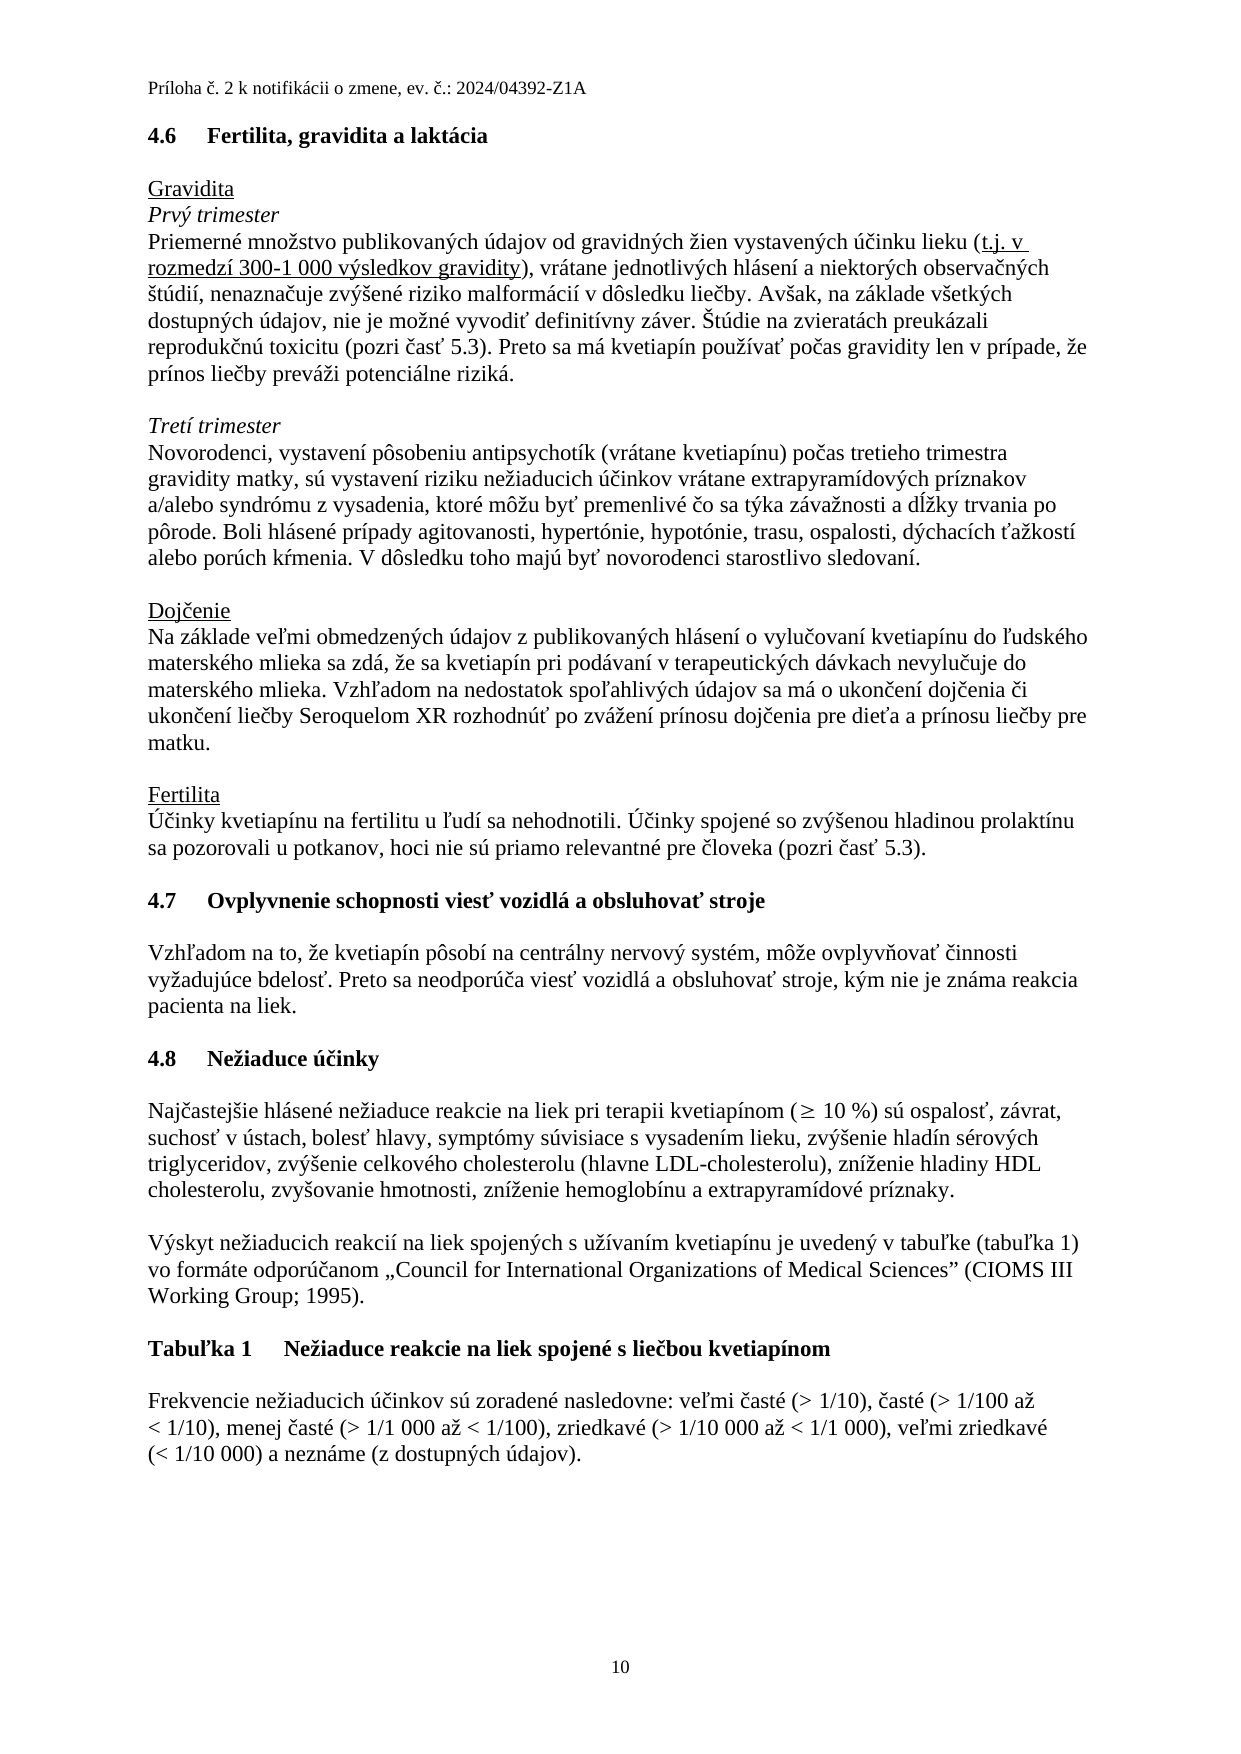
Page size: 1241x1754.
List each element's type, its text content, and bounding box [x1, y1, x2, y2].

text Gravidita [148, 175, 1092, 201]
text Frekvencie nežiaducich účinkov sú zoradené nasledovne: veľmi časté (> 1/10), časté (> 1/100 až < 1/10), menej časté (> 1/1 000 až < 1/100), zriedkavé (> 1/10 000 až < 1/1 000), veľmi zriedkavé (< 1/10 000) a neznáme (z dostupných údajov). [148, 1387, 1092, 1466]
text Fertilita [148, 781, 1092, 808]
text Vzhľadom na to, že kvetiapín pôsobí na centrálny nervový systém, môže ovplyvňovať činnosti vyžadujúce bdelosť. Preto sa neodporúča viesť vozidlá a obsluhovať stroje, kým nie je známa reakcia pacienta na liek. [148, 939, 1092, 1018]
text Priemerné množstvo publikovaných údajov od gravidných žien vystavených účinku lieku (t.j. v rozmedzí 300-1 000 výsledkov gravidity), vrátane jednotlivých hlásení a niektorých observačných štúdií, nenaznačuje zvýšené riziko malformácií v dôsledku liečby. Avšak, na základe všetkých dostupných údajov, nie je možné vyvodiť definitívny záver. Štúdie na zvieratách preukázali reprodukčnú toxicitu (pozri časť 5.3). Preto sa má kvetiapín používať počas gravidity len v prípade, že prínos liečby preváži potenciálne riziká. [148, 228, 1092, 386]
text Výskyt nežiaducich reakcií na liek spojených s užívaním kvetiapínu je uvedený v tabuľke (tabuľka 1) vo formáte odporúčanom „Council for International Organizations of Medical Sciences” (CIOMS III Working Group; 1995). [148, 1229, 1092, 1308]
list Ovplyvnenie schopnosti viesť vozidlá a obsluhovať stroje [148, 887, 1092, 913]
text Na základe veľmi obmedzených údajov z publikovaných hlásení o vylučovaní kvetiapínu do ľudského materského mlieka sa zdá, že sa kvetiapín pri podávaní v terapeutických dávkach nevylučuje do materského mlieka. Vzhľadom na nedostatok spoľahlivých údajov sa má o ukončení dojčenia či ukončení liečby Seroquelom XR rozhodnúť po zvážení prínosu dojčenia pre dieťa a prínosu liečby pre matku. [148, 623, 1092, 755]
list Nežiaduce účinky [148, 1045, 1092, 1071]
text Účinky kvetiapínu na fertilitu u ľudí sa nehodnotili. Účinky spojené so zvýšenou hladinou prolaktínu sa pozorovali u potkanov, hoci nie sú priamo relevantné pre človeka (pozri časť 5.3). [148, 808, 1092, 860]
text Najčastejšie hlásené nežiaduce reakcie na liek pri terapii kvetiapínom ( 10 %) sú ospalosť, závrat, suchosť v ústach, bolesť hlavy, symptómy súvisiace s vysadením lieku, zvýšenie hladín sérových triglyceridov, zvýšenie celkového cholesterolu (hlavne LDL-cholesterolu), zníženie hladiny HDL cholesterolu, zvyšovanie hmotnosti, zníženie hemoglobínu a extrapyramídové príznaky. [148, 1097, 1092, 1203]
text Novorodenci, vystavení pôsobeniu antipsychotík (vrátane kvetiapínu) počas tretieho trimestra gravidity matky, sú vystavení riziku nežiaducich účinkov vrátane extrapyramídových príznakov a/alebo syndrómu z vysadenia, ktoré môžu byť premenlivé čo sa týka závažnosti a dĺžky trvania po pôrode. Boli hlásené prípady agitovanosti, hypertónie, hypotónie, trasu, ospalosti, dýchacích ťažkostí alebo porúch kŕmenia. V dôsledku toho majú byť novorodenci starostlivo sledovaní. [148, 439, 1092, 570]
list Fertilita, gravidita a laktácia [148, 122, 1092, 149]
text Prvý trimester [148, 201, 1092, 228]
text Dojčenie [148, 597, 1092, 623]
text Tabuľka 1 Nežiaduce reakcie na liek spojené s liečbou kvetiapínom [148, 1335, 1092, 1361]
text Tretí trimester [148, 412, 1092, 439]
